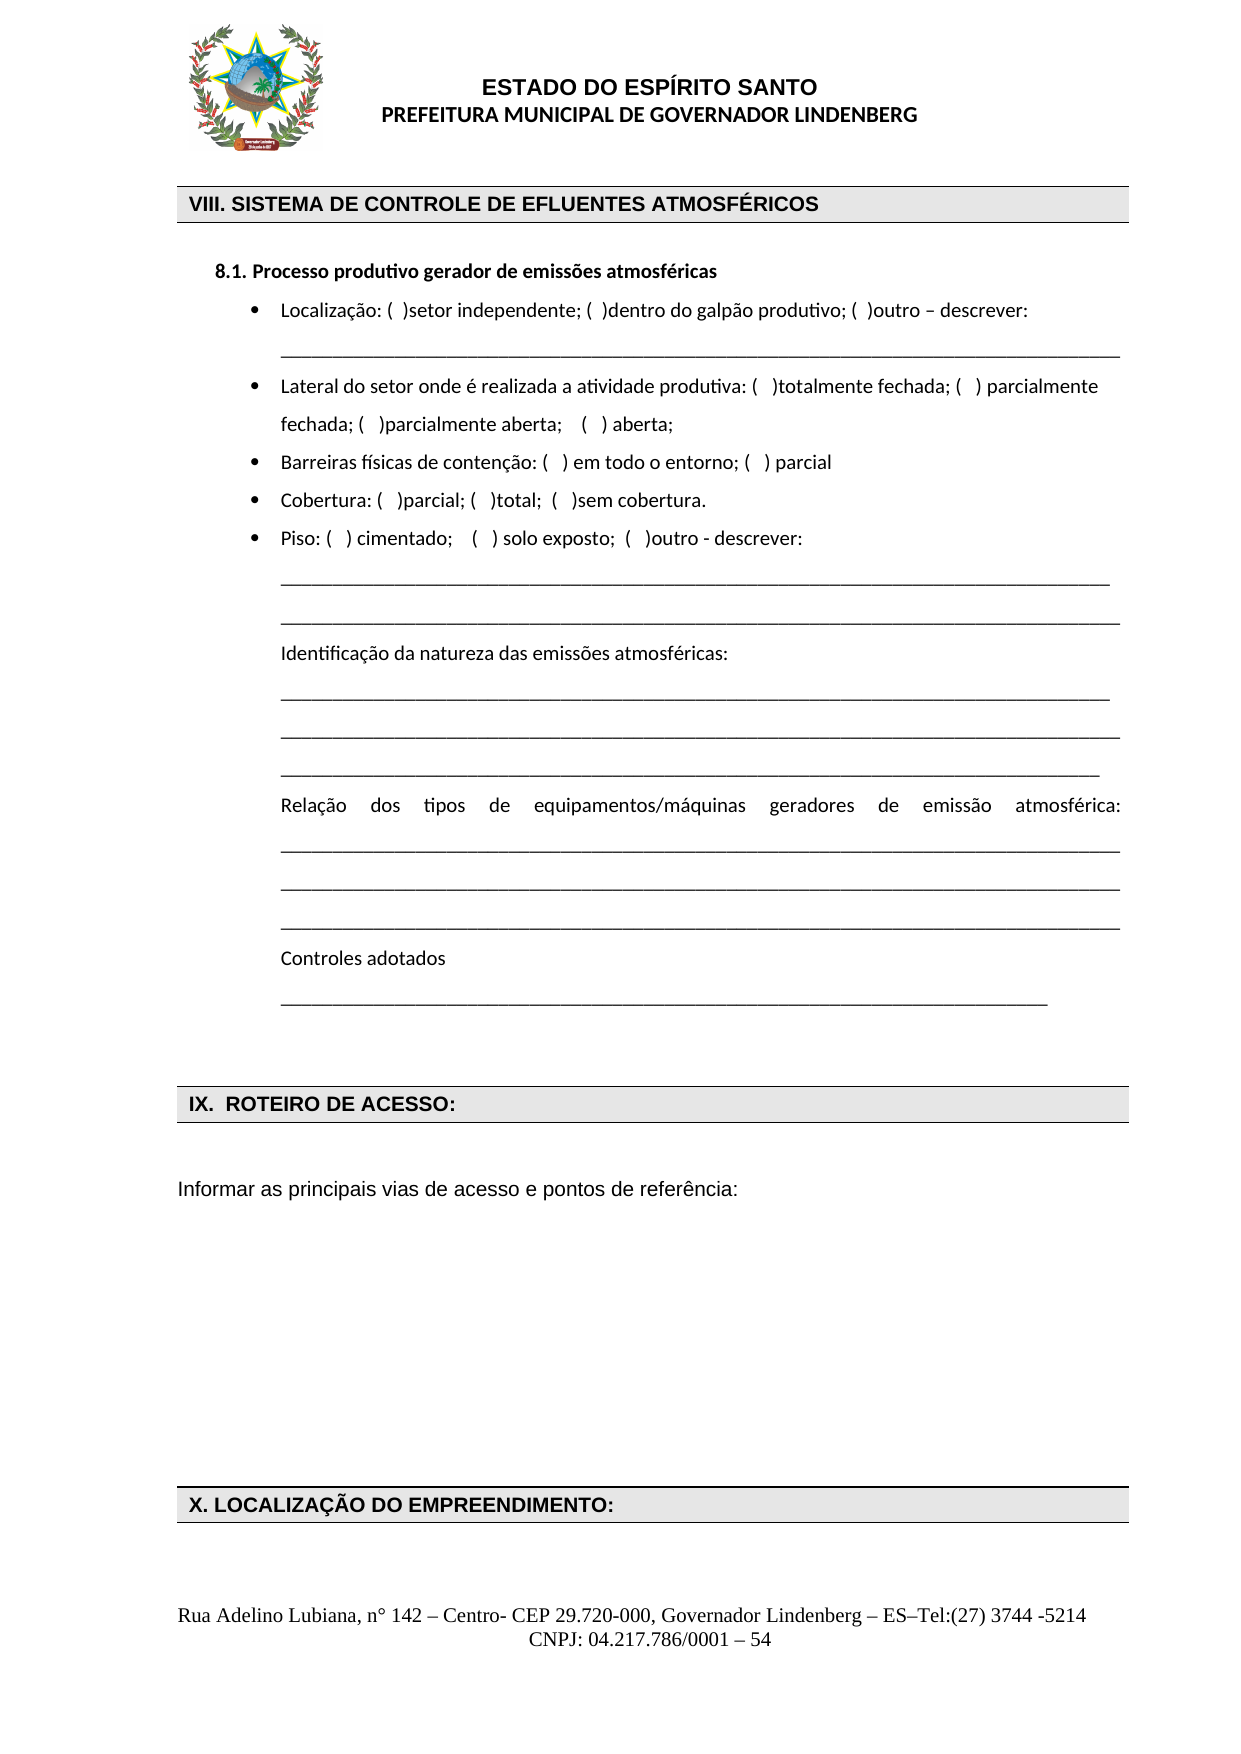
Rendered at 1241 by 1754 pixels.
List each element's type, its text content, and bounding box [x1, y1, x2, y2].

list Processo produtivo gerador de emissões atmosféricas [215, 259, 1122, 284]
list Lateral do setor onde é realizada a atividade produtiva: ( )totalmente fechada; ( ) parcialmente fechada; ( )parcialmente aberta; ( ) aberta; [251, 373, 1122, 437]
list Piso: ( ) cimentado; ( ) solo exposto; ( )outro - descrever: ________________________________________________________________________________ _________________________________________________________________________________Identificação da natureza das emissões atmosféricas: ________________________________________________________________________________ ________________________________________________________________________________________________________________________________________________________________ [251, 526, 1122, 780]
list __________________________________________________________________________ [281, 983, 1122, 1008]
list Relação dos tipos de equipamentos/máquinas geradores de emissão atmosférica: ___________________________________________________________________________________________________________________________________________________________________________________________________________________________________________________ [281, 792, 1122, 932]
table_header IX. ROTEIRO DE ACESSO: [177, 1087, 1129, 1122]
list Cobertura: ( )parcial; ( )total; ( )sem cobertura. [251, 487, 1122, 513]
text Informar as principais vias de acesso e pontos de referência: [177, 1177, 1122, 1201]
table_header VIII. SISTEMA DE CONTROLE DE EFLUENTES ATMOSFÉRICOS [177, 187, 1129, 222]
list Barreiras físicas de contenção: ( ) em todo o entorno; ( ) parcial [251, 449, 1122, 475]
list Localização: ( )setor independente; ( )dentro do galpão produtivo; ( )outro – descrever: _________________________________________________________________________________ [251, 297, 1122, 360]
table_header X. LOCALIZAÇÃO DO EMPREENDIMENTO: [177, 1488, 1129, 1522]
picture [188, 24, 324, 151]
list Controles adotados [281, 945, 1122, 970]
